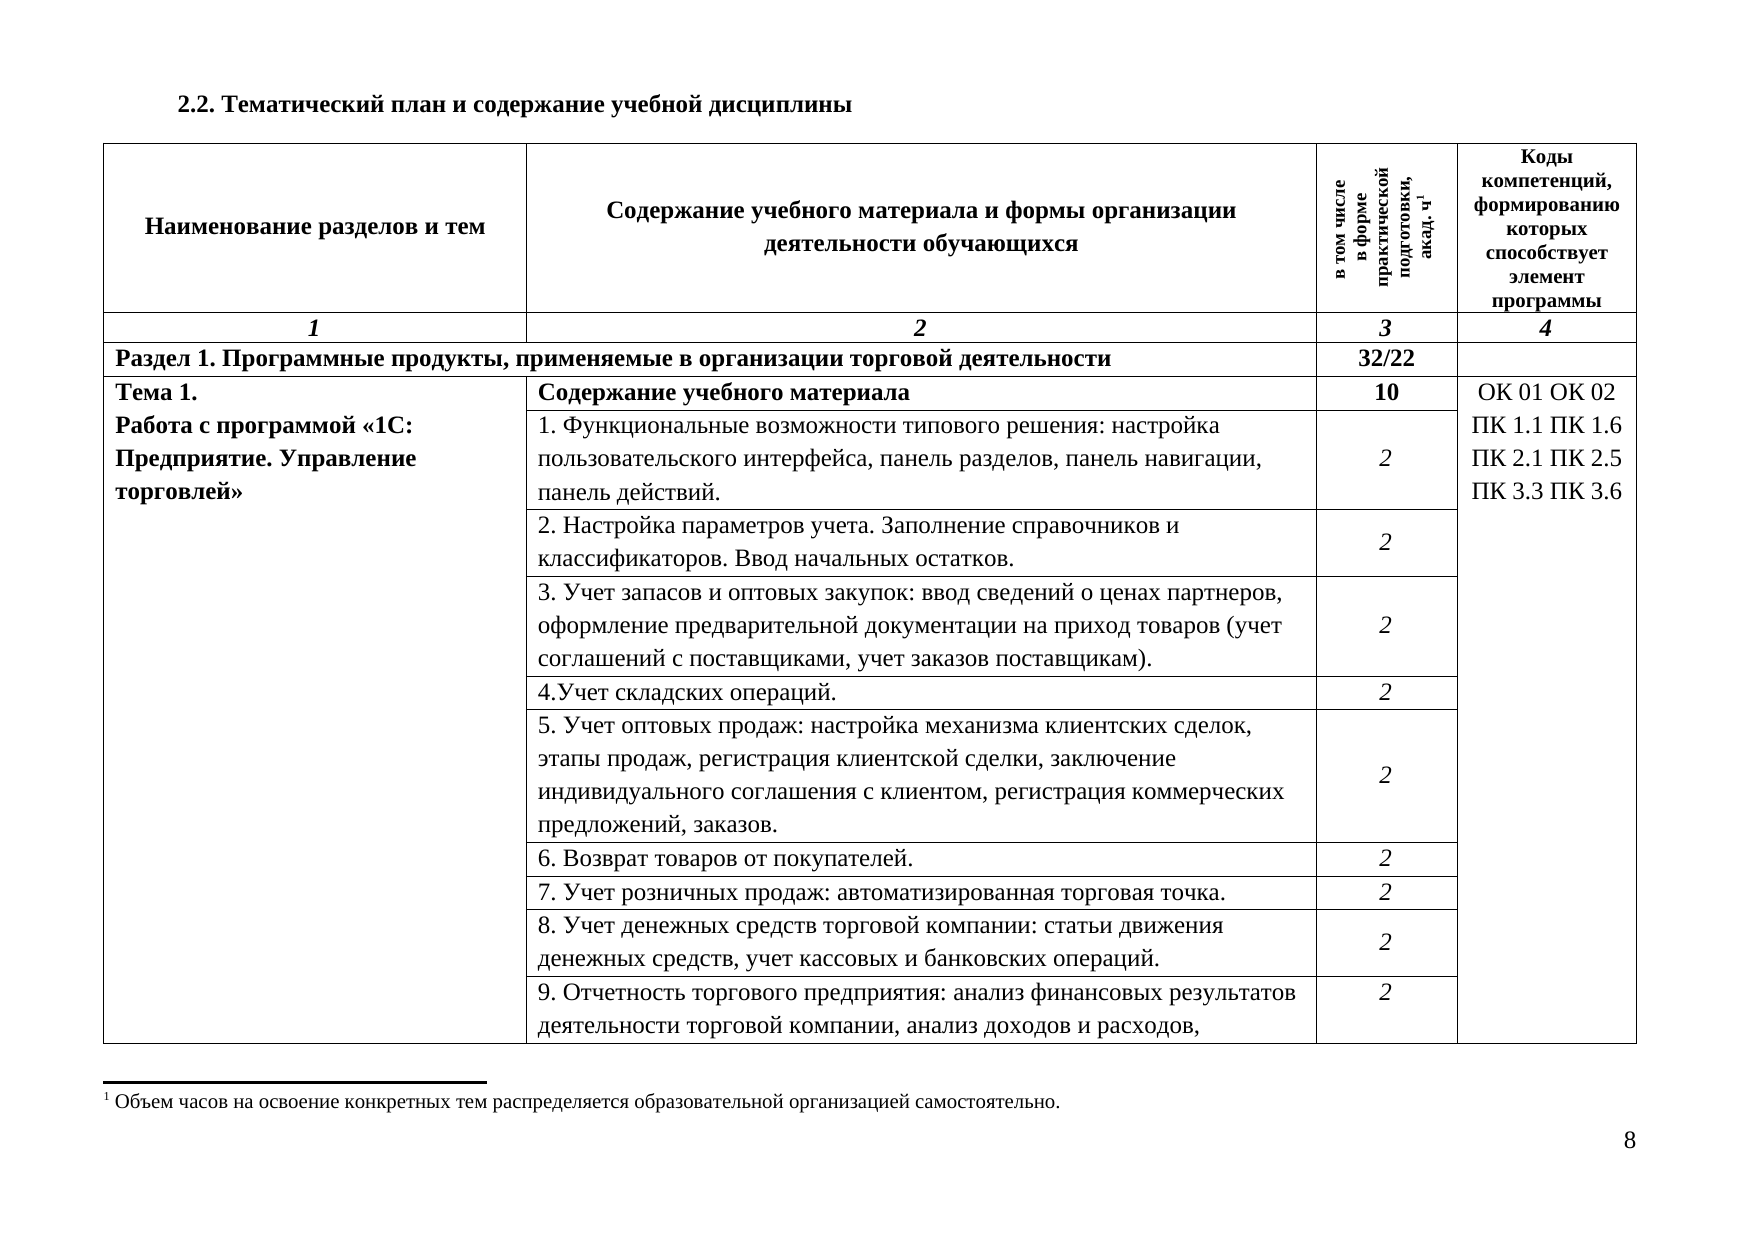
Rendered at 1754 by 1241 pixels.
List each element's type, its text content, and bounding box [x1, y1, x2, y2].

table_cell 4 [1458, 313, 1636, 342]
table_cell 3 [1317, 313, 1457, 342]
table_cell 2 [1317, 411, 1457, 509]
table_cell 2 [1317, 910, 1457, 976]
table_cell 2 [527, 313, 1316, 342]
table_cell 2 [1317, 577, 1457, 676]
table_header Объем, акад. ч / в том числе в форме практической подготовки, акад. ч [1317, 144, 1457, 312]
table_cell 32/22 [1317, 343, 1457, 376]
table_header Коды компетенций, формированию которых способствует элемент программы [1458, 144, 1636, 312]
table_cell 2. Настройка параметров учета. Заполнение справочников и классификаторов. Ввод начальных остатков. [527, 510, 1316, 576]
table_cell 8. Учет денежных средств торговой компании: статьи движения денежных средств, учет кассовых и банковских операций. [527, 910, 1316, 976]
text 2.2. Тематический план и содержание учебной дисциплины [103, 89, 1636, 117]
table_cell 9. Отчетность торгового предприятия: анализ финансовых результатов деятельности торговой компании, анализ доходов и расходов, [527, 977, 1316, 1042]
table_cell 5. Учет оптовых продаж: настройка механизма клиентских сделок, этапы продаж, регистрация клиентской сделки, заключение индивидуального соглашения с клиентом, регистрация коммерческих предложений, заказов. [527, 710, 1316, 842]
table_cell 2 [1317, 677, 1457, 709]
table_cell 2 [1317, 977, 1457, 1042]
table_cell 2 [1317, 843, 1457, 876]
table_cell 2 [1317, 710, 1457, 842]
table_cell 1. Функциональные возможности типового решения: настройка пользовательского интерфейса, панель разделов, панель навигации, панель действий. [527, 411, 1316, 509]
table_cell 2 [1317, 510, 1457, 576]
table_cell 2 [1317, 877, 1457, 909]
table_header Наименование разделов и тем [104, 144, 526, 312]
table_cell 7. Учет розничных продаж: автоматизированная торговая точка. [527, 877, 1316, 909]
table_cell [1458, 343, 1636, 376]
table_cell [1458, 377, 1636, 1042]
table_cell Содержание учебного материала [527, 377, 1316, 409]
table_cell Тема 1. Работа с программой «1С: Предприятие. Управление торговлей» [104, 377, 526, 1042]
table_cell Раздел 1. Программные продукты, применяемые в организации торговой деятельности [104, 343, 1316, 376]
table_cell 1 [104, 313, 526, 342]
table_cell 3. Учет запасов и оптовых закупок: ввод сведений о ценах партнеров, оформление предварительной документации на приход товаров (учет соглашений с поставщиками, учет заказов поставщикам). [527, 577, 1316, 676]
table_cell 6. Возврат товаров от покупателей. [527, 843, 1316, 876]
table_header Содержание учебного материала и формы организации деятельности обучающихся [527, 144, 1316, 312]
table_cell 4.Учет складских операций. [527, 677, 1316, 709]
table_cell 10 [1317, 377, 1457, 409]
